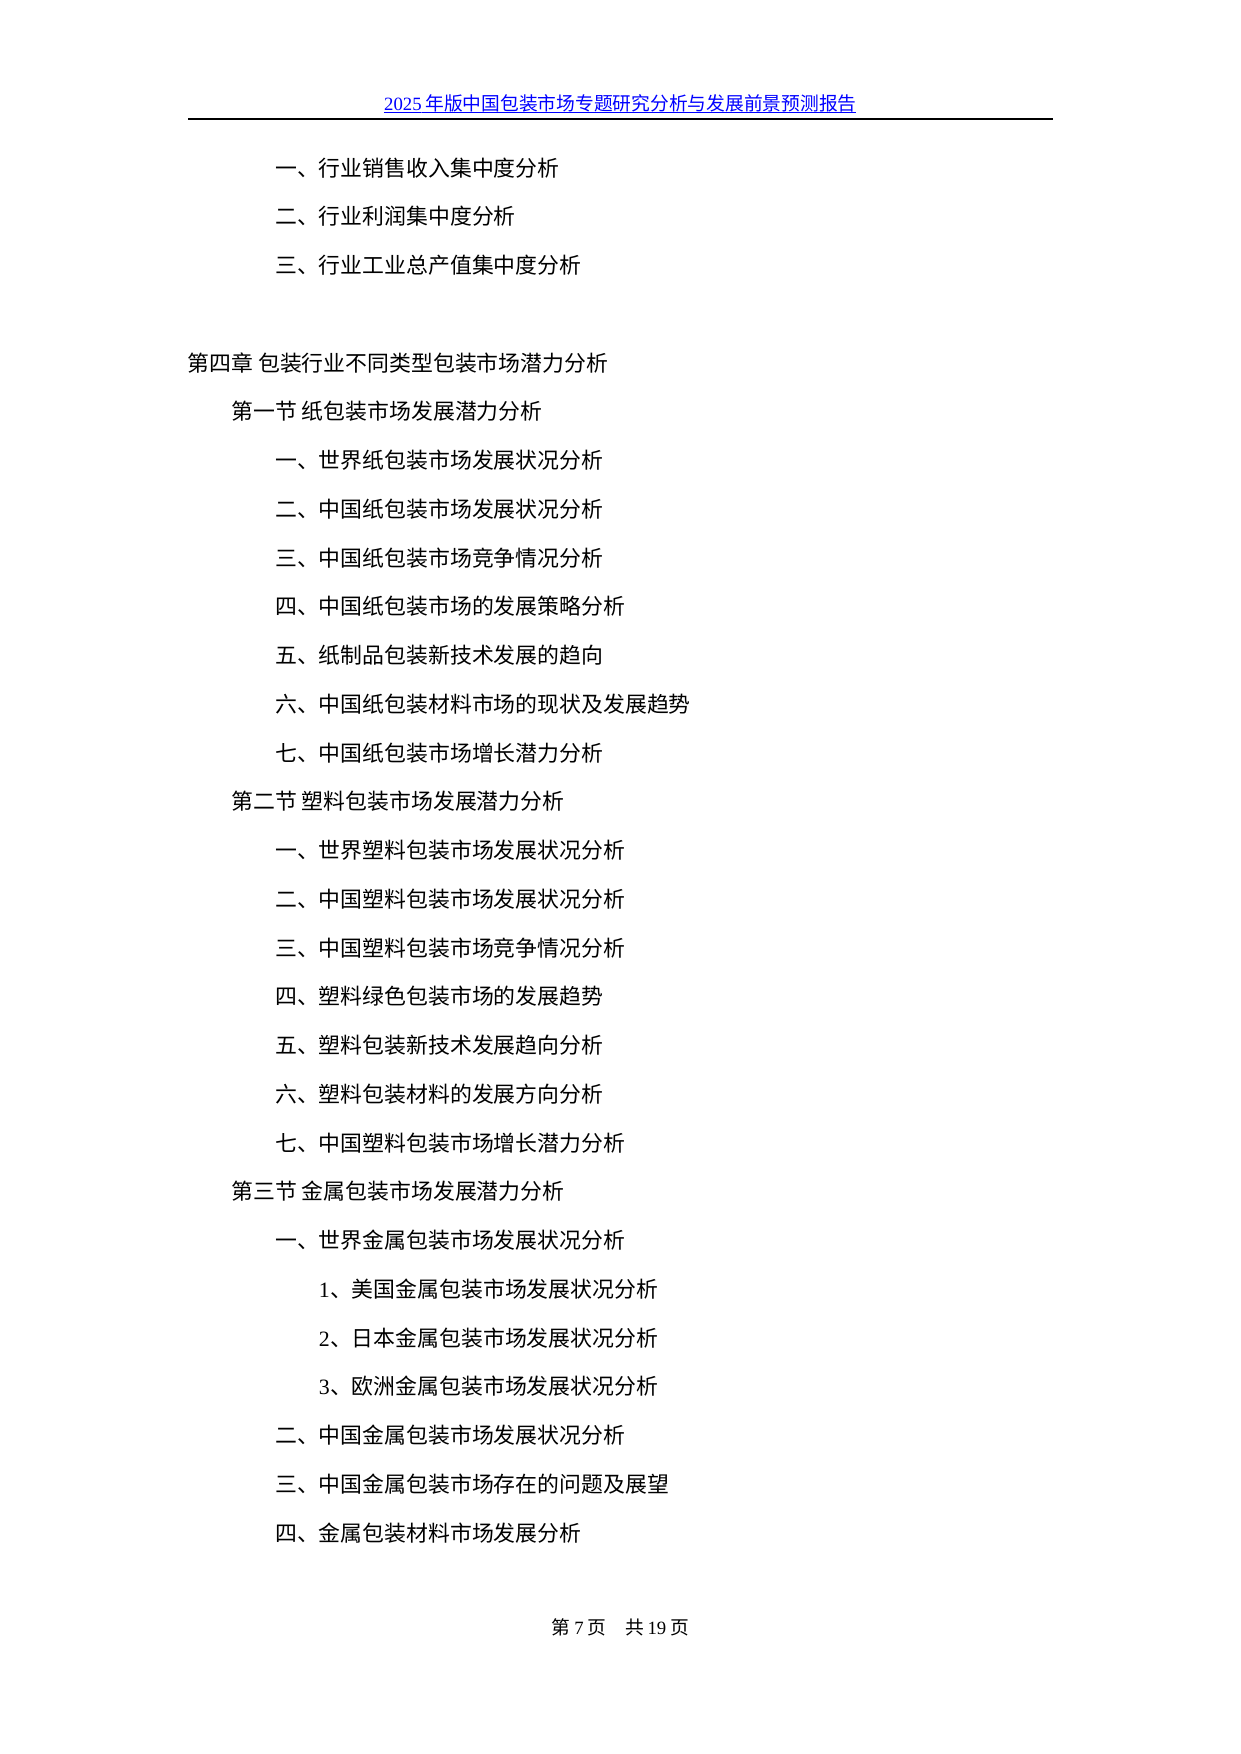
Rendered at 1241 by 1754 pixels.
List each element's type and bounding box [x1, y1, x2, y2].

text [187, 150, 1053, 1548]
